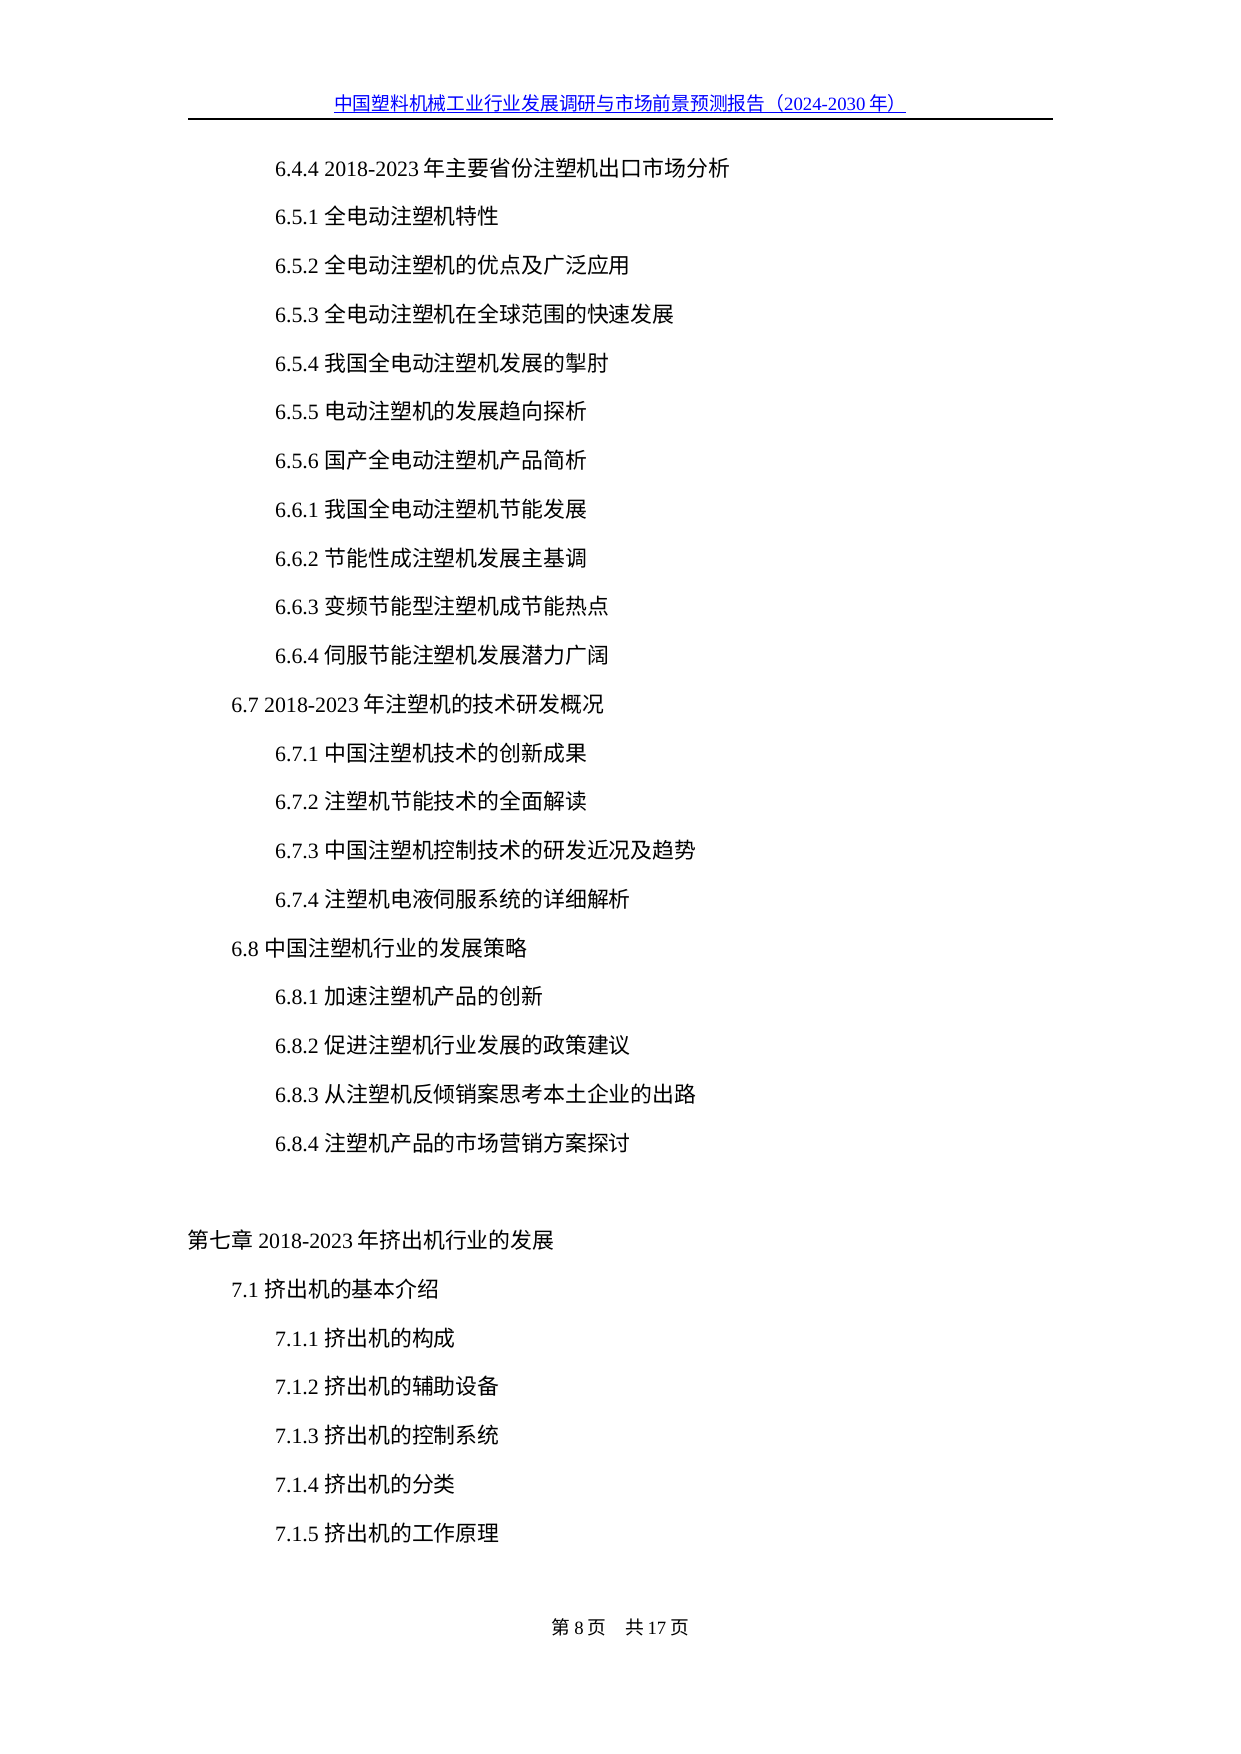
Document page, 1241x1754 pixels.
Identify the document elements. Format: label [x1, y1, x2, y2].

text [187, 150, 1053, 1548]
